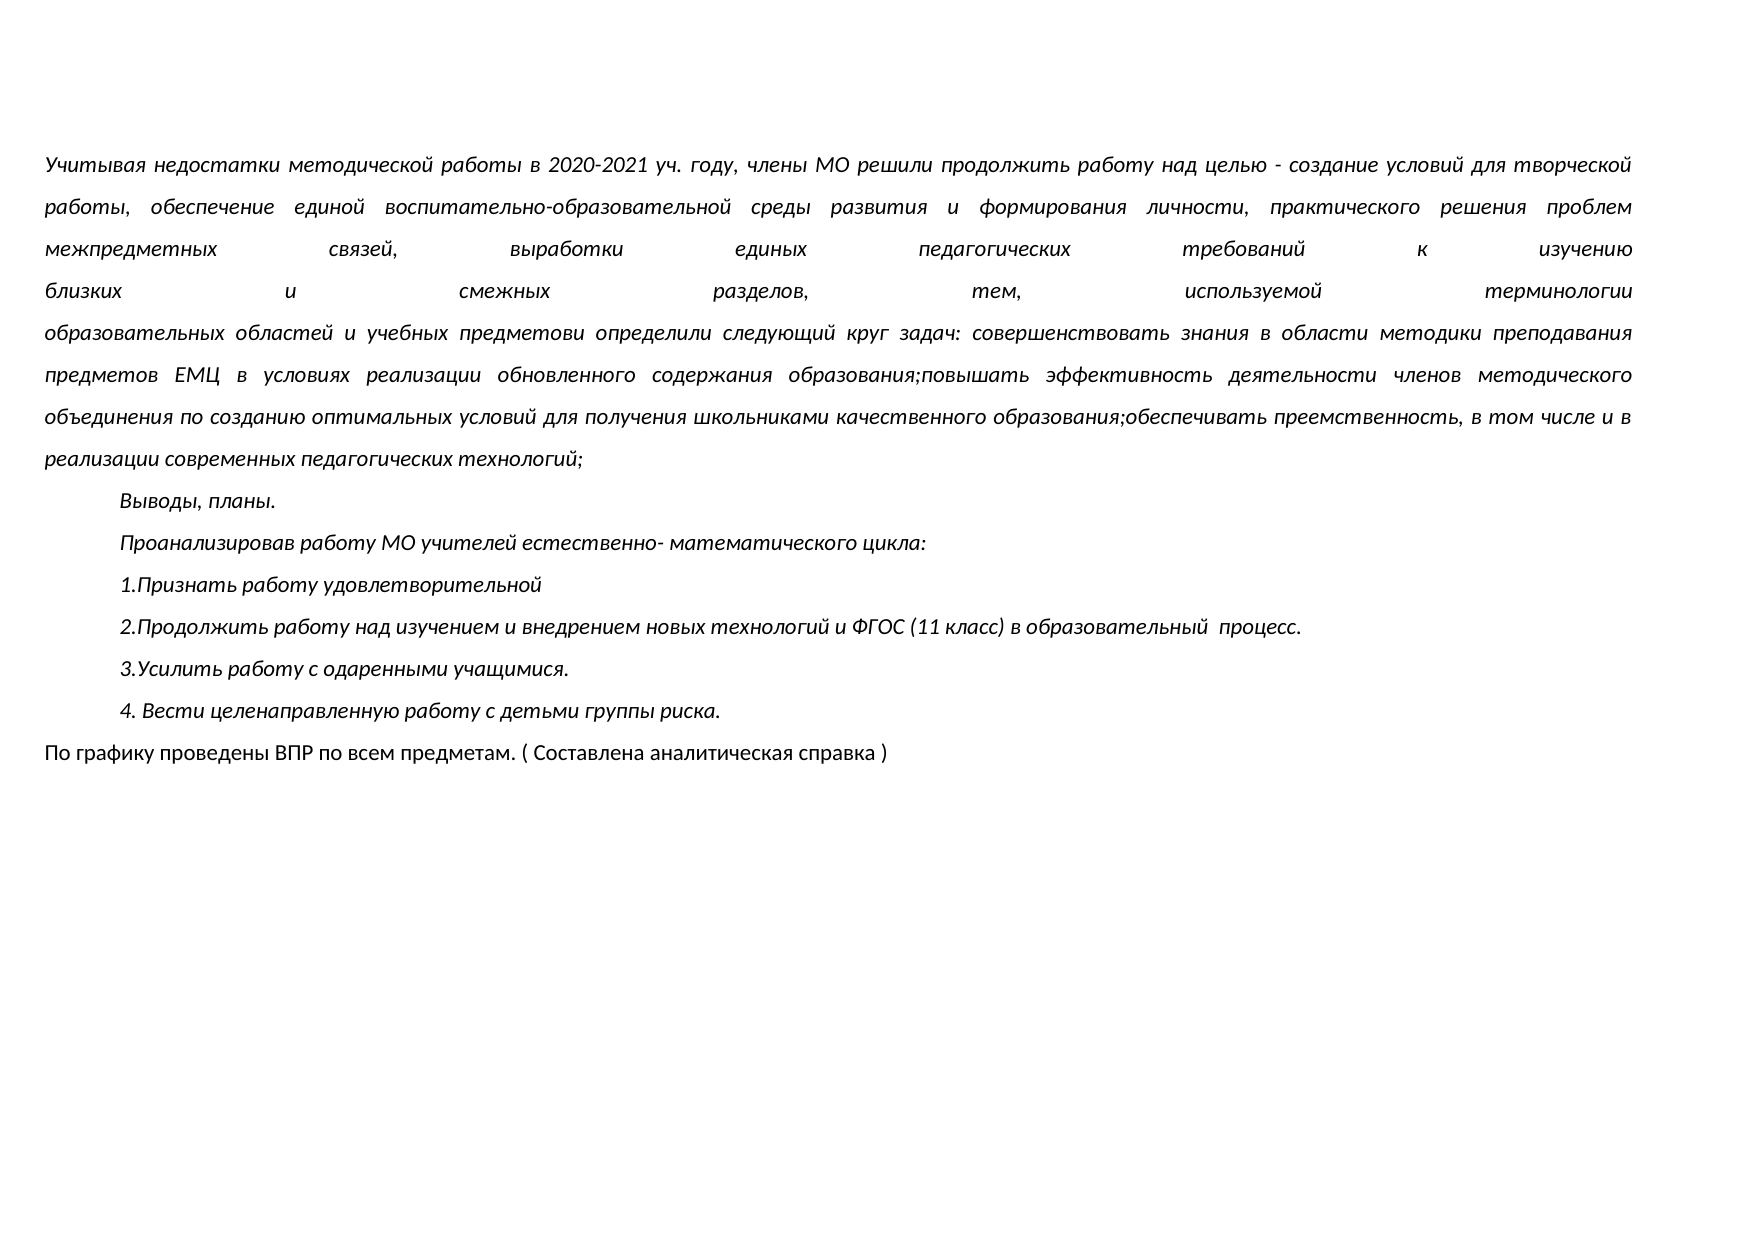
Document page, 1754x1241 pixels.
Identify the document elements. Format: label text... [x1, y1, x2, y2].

list 1.Признать работу удовлетворительной [119, 570, 1634, 598]
list Проанализировав работу МО учителей естественно- математического цикла: [119, 528, 1634, 556]
list Учитывая недостатки методической работы в 2020-2021 уч. году, члены МО решили продолжить работу над целью - создание условий для творческой работы, обеспечение единой воспитательно-образовательной среды развития и формирования личности, практического решения проблем межпредметных связей, выработки единых педагогических требований к изучению близких и смежных разделов, тем, используемой терминологии образовательных областей и учебных предметови определили следующий круг задач: совершенствовать знания в области методики преподавания предметов ЕМЦ в условиях реализации обновленного содержания образования;повышать эффективность деятельности членов методического объединения по созданию оптимальных условий для получения школьниками качественного образования;обеспечивать преемственность, в том числе и в реализации современных педагогических технологий; [44, 150, 1634, 472]
text По графику проведены ВПР по всем предметам. ( Составлена аналитическая справка ) [44, 738, 1634, 766]
list 4. Вести целенаправленную работу с детьми группы риска. [119, 696, 1634, 724]
list Выводы, планы. [119, 486, 1634, 514]
list 3.Усилить работу с одаренными учащимися. [119, 654, 1634, 682]
list 2.Продолжить работу над изучением и внедрением новых технологий и ФГОС (11 класс) в образовательный процесс. [119, 612, 1634, 640]
